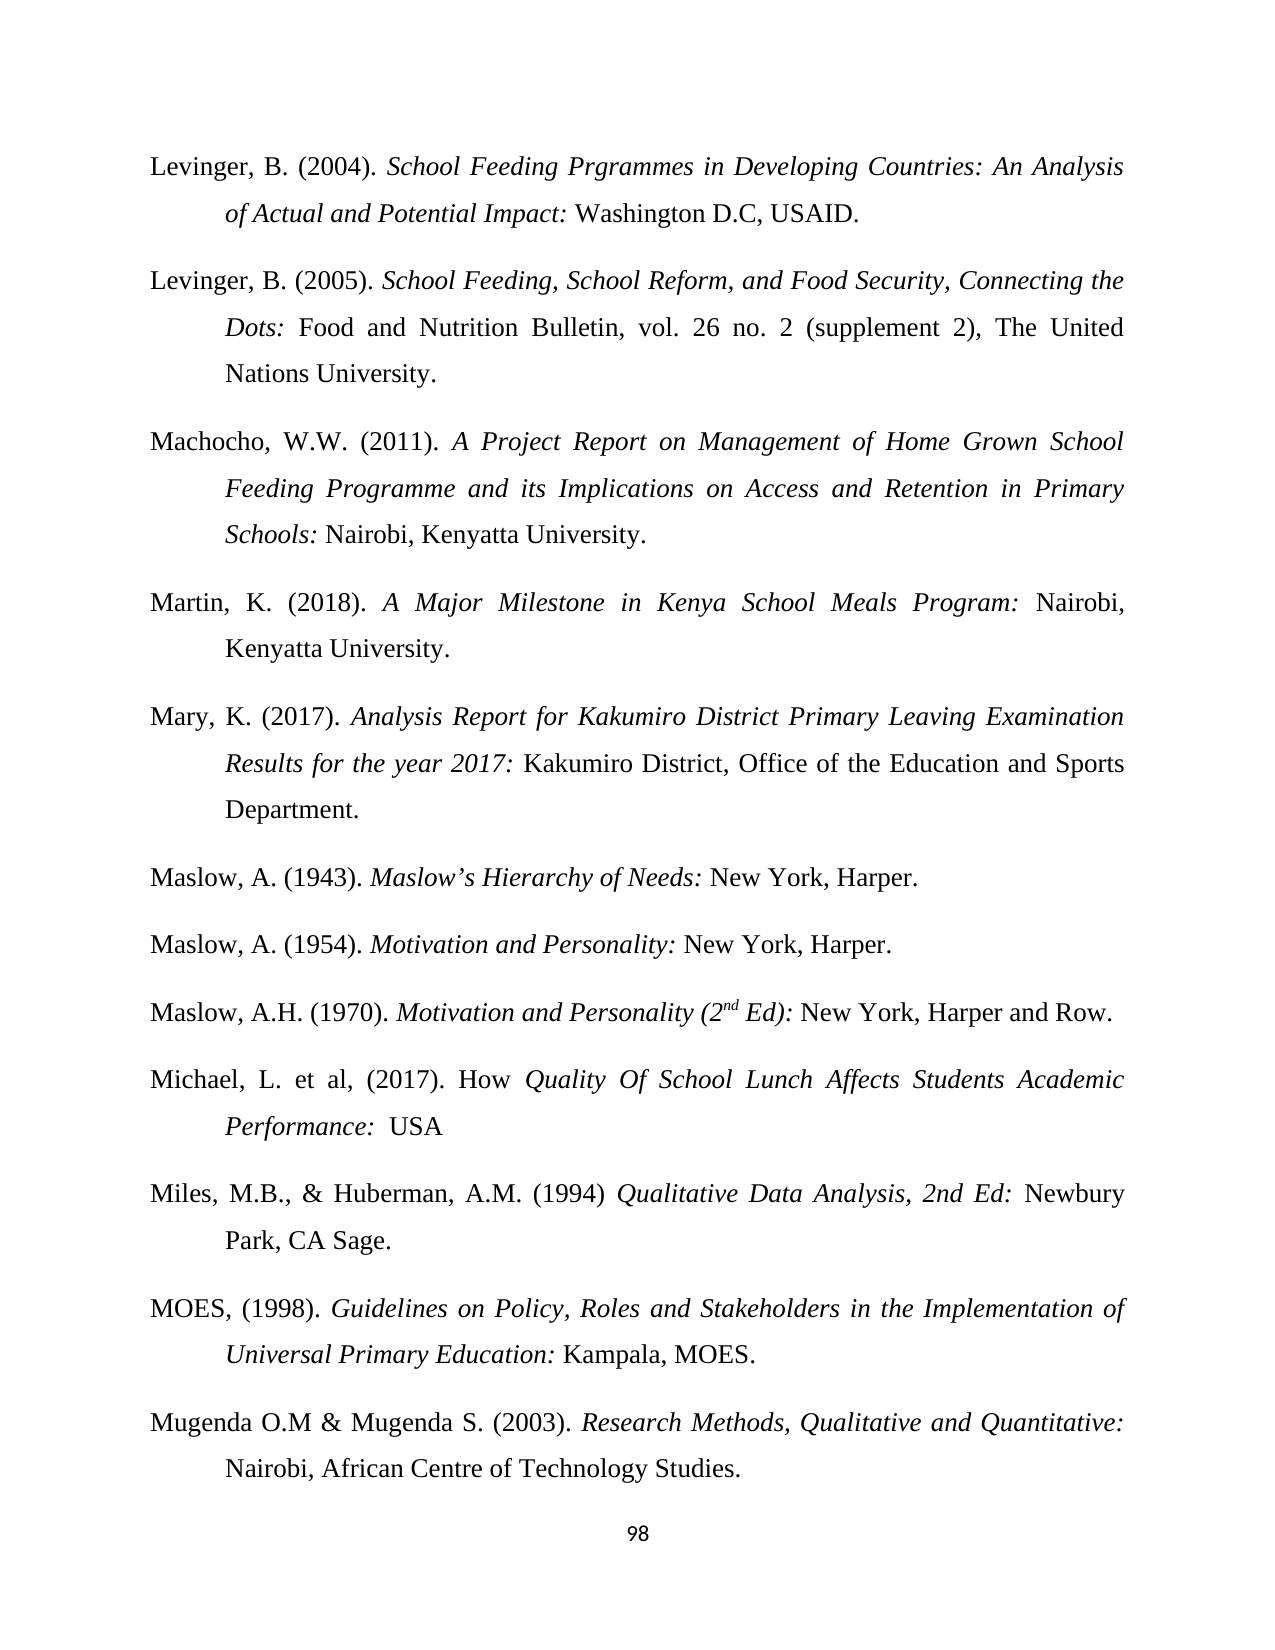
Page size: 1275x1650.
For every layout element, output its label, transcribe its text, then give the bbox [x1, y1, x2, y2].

text Mary, K. (2017). Analysis Report for Kakumiro District Primary Leaving Examination Results for the year 2017: Kakumiro District, Office of the Education and Sports Department. [150, 700, 1125, 824]
text Levinger, B. (2005). School Feeding, School Reform, and Food Security, Connecting the Dots: Food and Nutrition Bulletin, vol. 26 no. 2 (supplement 2), The United Nations University. [150, 264, 1125, 389]
text Miles, M.B., & Huberman, A.M. (1994) Qualitative Data Analysis, 2nd Ed: Newbury Park, CA Sage. [150, 1177, 1125, 1255]
text MOES, (1998). Guidelines on Policy, Roles and Stakeholders in the Implementation of Universal Primary Education: Kampala, MOES. [150, 1292, 1125, 1369]
text Michael, L. et al, (2017). How Quality Of School Lunch Affects Students Academic Performance: USA [150, 1063, 1125, 1141]
text Maslow, A. (1954). Motivation and Personality: New York, Harper. [150, 928, 1125, 959]
text Levinger, B. (2004). School Feeding Prgrammes in Developing Countries: An Analysis of Actual and Potential Impact: Washington D.C, USAID. [150, 150, 1125, 228]
text Machocho, W.W. (2011). A Project Report on Management of Home Grown School Feeding Programme and its Implications on Access and Retention in Primary Schools: Nairobi, Kenyatta University. [150, 425, 1125, 549]
text Mugenda O.M & Mugenda S. (2003). Research Methods, Qualitative and Quantitative: Nairobi, African Centre of Technology Studies. [150, 1406, 1125, 1484]
text Maslow, A. (1943). Maslow’s Hierarchy of Needs: New York, Harper. [150, 861, 1125, 892]
text Maslow, A.H. (1970). Motivation and Personality (2nd Ed): New York, Harper and Row. [150, 996, 1125, 1027]
text Martin, K. (2018). A Major Milestone in Kenya School Meals Program: Nairobi, Kenyatta University. [150, 586, 1125, 664]
